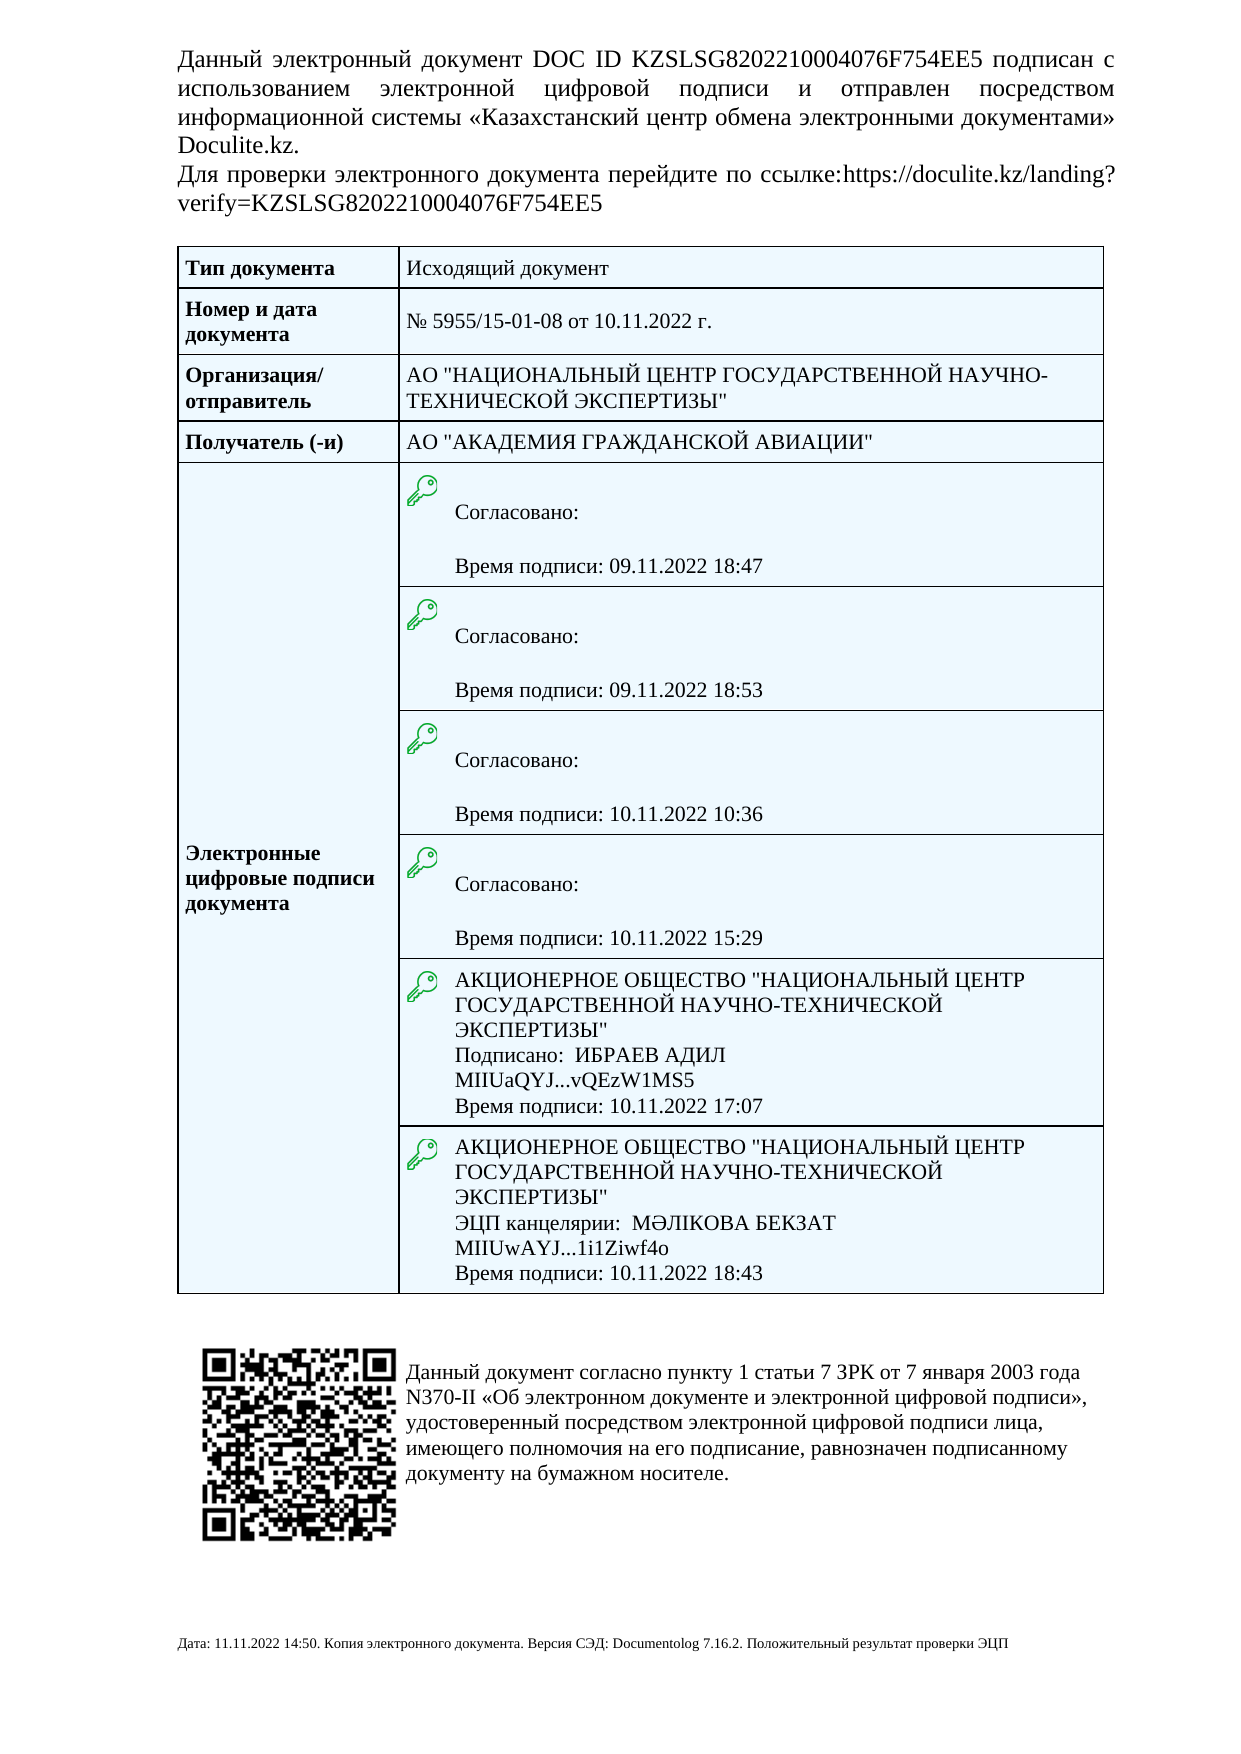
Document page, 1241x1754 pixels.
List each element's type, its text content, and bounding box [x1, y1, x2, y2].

picture [184, 1330, 399, 1560]
table_cell № 5955/15-01-08 от 10.11.2022 г. [400, 289, 1103, 353]
table_cell Согласовано: Время подписи: 09.11.2022 18:47 [400, 463, 1103, 586]
table_header Исходящий документ [400, 247, 1103, 287]
table_header [177, 1323, 398, 1567]
text Для проверки электронного документа перейдите по ссылке: https://doculite.kz/landing?verify=KZSLSG8202210004076F754EE5 [177, 159, 1116, 217]
table_cell Согласовано: Время подписи: 10.11.2022 10:36 [400, 711, 1103, 834]
table_cell АКЦИОНЕРНОЕ ОБЩЕСТВО "НАЦИОНАЛЬНЫЙ ЦЕНТР ГОСУДАРСТВЕННОЙ НАУЧНО-ТЕХНИЧЕСКОЙ ЭКСПЕРТИЗЫ" Подписано: ИБРАЕВ АДИЛ MIIUaQYJ...vQEzW1MS5 Время подписи: 10.11.2022 17:07 [400, 959, 1103, 1125]
table_cell Номер и дата документа [179, 289, 398, 353]
picture [407, 847, 438, 878]
table_cell АО "НАЦИОНАЛЬНЫЙ ЦЕНТР ГОСУДАРСТВЕННОЙ НАУЧНО-ТЕХНИЧЕСКОЙ ЭКСПЕРТИЗЫ" [400, 355, 1103, 420]
picture [407, 971, 438, 1002]
table_cell АО "АКАДЕМИЯ ГРАЖДАНСКОЙ АВИАЦИИ" [400, 422, 1103, 461]
picture [407, 475, 438, 506]
picture [407, 599, 438, 630]
table_cell Получатель (-и) [179, 422, 398, 461]
table_cell Согласовано: Время подписи: 10.11.2022 15:29 [400, 835, 1103, 958]
picture [407, 723, 438, 754]
picture [407, 1139, 438, 1170]
table_header Тип документа [179, 247, 398, 287]
table_header Данный документ согласно пункту 1 статьи 7 ЗРК от 7 января 2003 года N370-II «Об электронном документе и электронной цифровой подписи», удостоверенный посредством электронной цифровой подписи лица, имеющего полномочия на его подписание, равнозначен подписанному документу на бумажном носителе. [398, 1323, 1103, 1567]
table_cell Электронные цифровые подписи документа [179, 463, 398, 1292]
table_cell АКЦИОНЕРНОЕ ОБЩЕСТВО "НАЦИОНАЛЬНЫЙ ЦЕНТР ГОСУДАРСТВЕННОЙ НАУЧНО-ТЕХНИЧЕСКОЙ ЭКСПЕРТИЗЫ" ЭЦП канцелярии: МӘЛІКОВА БЕКЗАТ MIIUwAYJ...1i1Ziwf4o Время подписи: 10.11.2022 18:43 [400, 1127, 1103, 1292]
table_cell Организация/отправитель [179, 355, 398, 420]
text Данный электронный документ DOC ID KZSLSG8202210004076F754EE5 подписан с использованием электронной цифровой подписи и отправлен посредством информационной системы «Казахстанский центр обмена электронными документами» Doculite.kz. [177, 44, 1116, 159]
table_cell Согласовано: Время подписи: 09.11.2022 18:53 [400, 587, 1103, 709]
